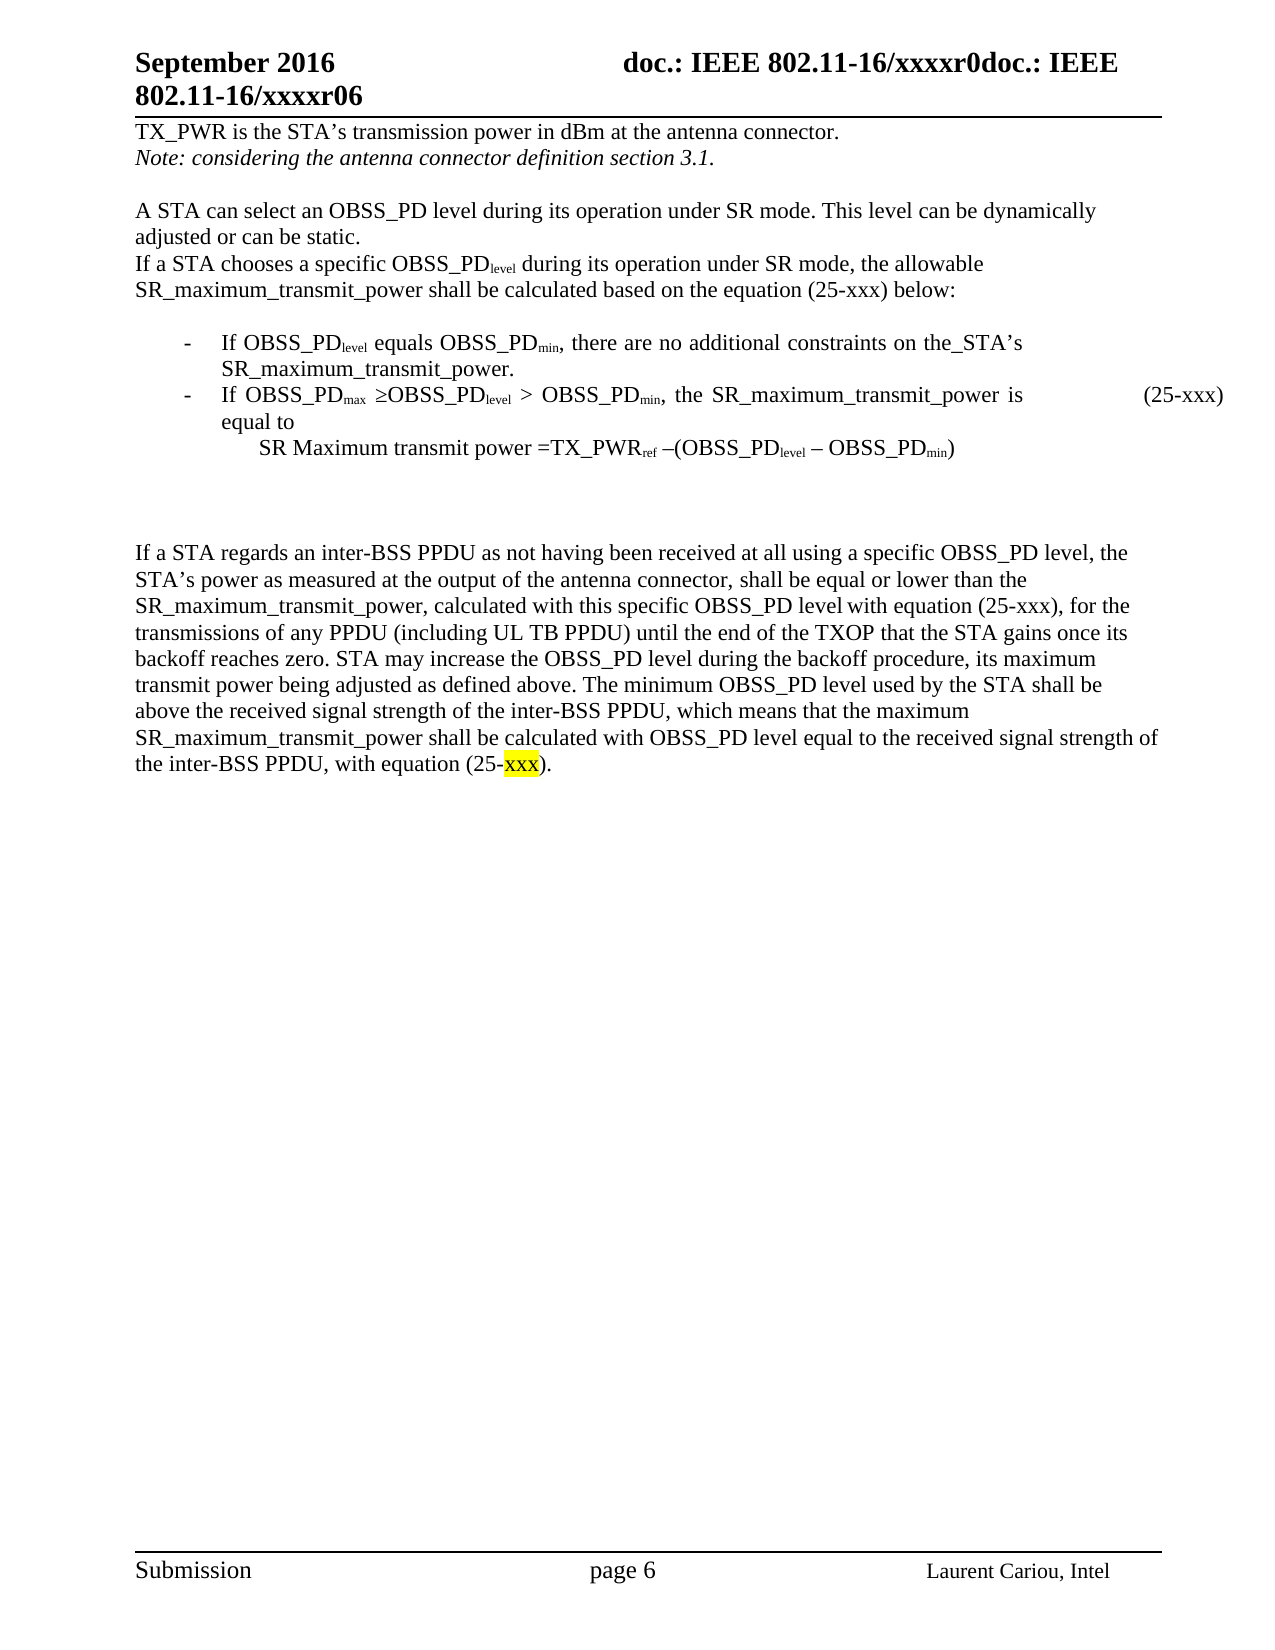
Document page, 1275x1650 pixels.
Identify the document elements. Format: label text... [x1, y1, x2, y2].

text If a STA regards an inter-BSS PPDU as not having been received at all using a specific OBSS_PD level, the STA’s power as measured at the output of the antenna connector, shall be equal or lower than the SR_maximum_transmit_power, calculated with this specific OBSS_PD level with equation (25-xxx), for the transmissions of any PPDU (including UL TB PPDU) until the end of the TXOP that the STA gains once its backoff reaches zero. STA may increase the OBSS_PD level during the backoff procedure, its maximum transmit power being adjusted as defined above. The minimum OBSS_PD level used by the STA shall be above the received signal strength of the inter-BSS PPDU, which means that the maximum SR_maximum_transmit_power shall be calculated with OBSS_PD level equal to the received signal strength of the inter-BSS PPDU, with equation (25-xxx). [135, 539, 1162, 777]
text TX_PWR is the STA’s transmission power in dBm at the antenna connector. [135, 118, 1162, 144]
text If a STA chooses a specific OBSS_PDlevel during its operation under SR mode, the allowable SR_maximum_transmit_power shall be calculated based on the equation (25-xxx) below: [135, 249, 1162, 302]
table_header (25-xxx) [1035, 329, 1269, 487]
text A STA can select an OBSS_PD level during its operation under SR mode. This level can be dynamically adjusted or can be static. [135, 197, 1162, 249]
text Note: considering the antenna connector definition section 3.1. [135, 144, 1162, 171]
table_header If OBSS_PDlevel equals OBSS_PDmin, there are no additional constraints on the_STA’s SR_maximum_transmit_power. If OBSS_PDmax ≥OBSS_PDlevel > OBSS_PDmin, the SR_maximum_transmit_power is equal to SR Maximum transmit power =TX_PWRref –(OBSS_PDlevel – OBSS_PDmin) [135, 329, 1035, 487]
